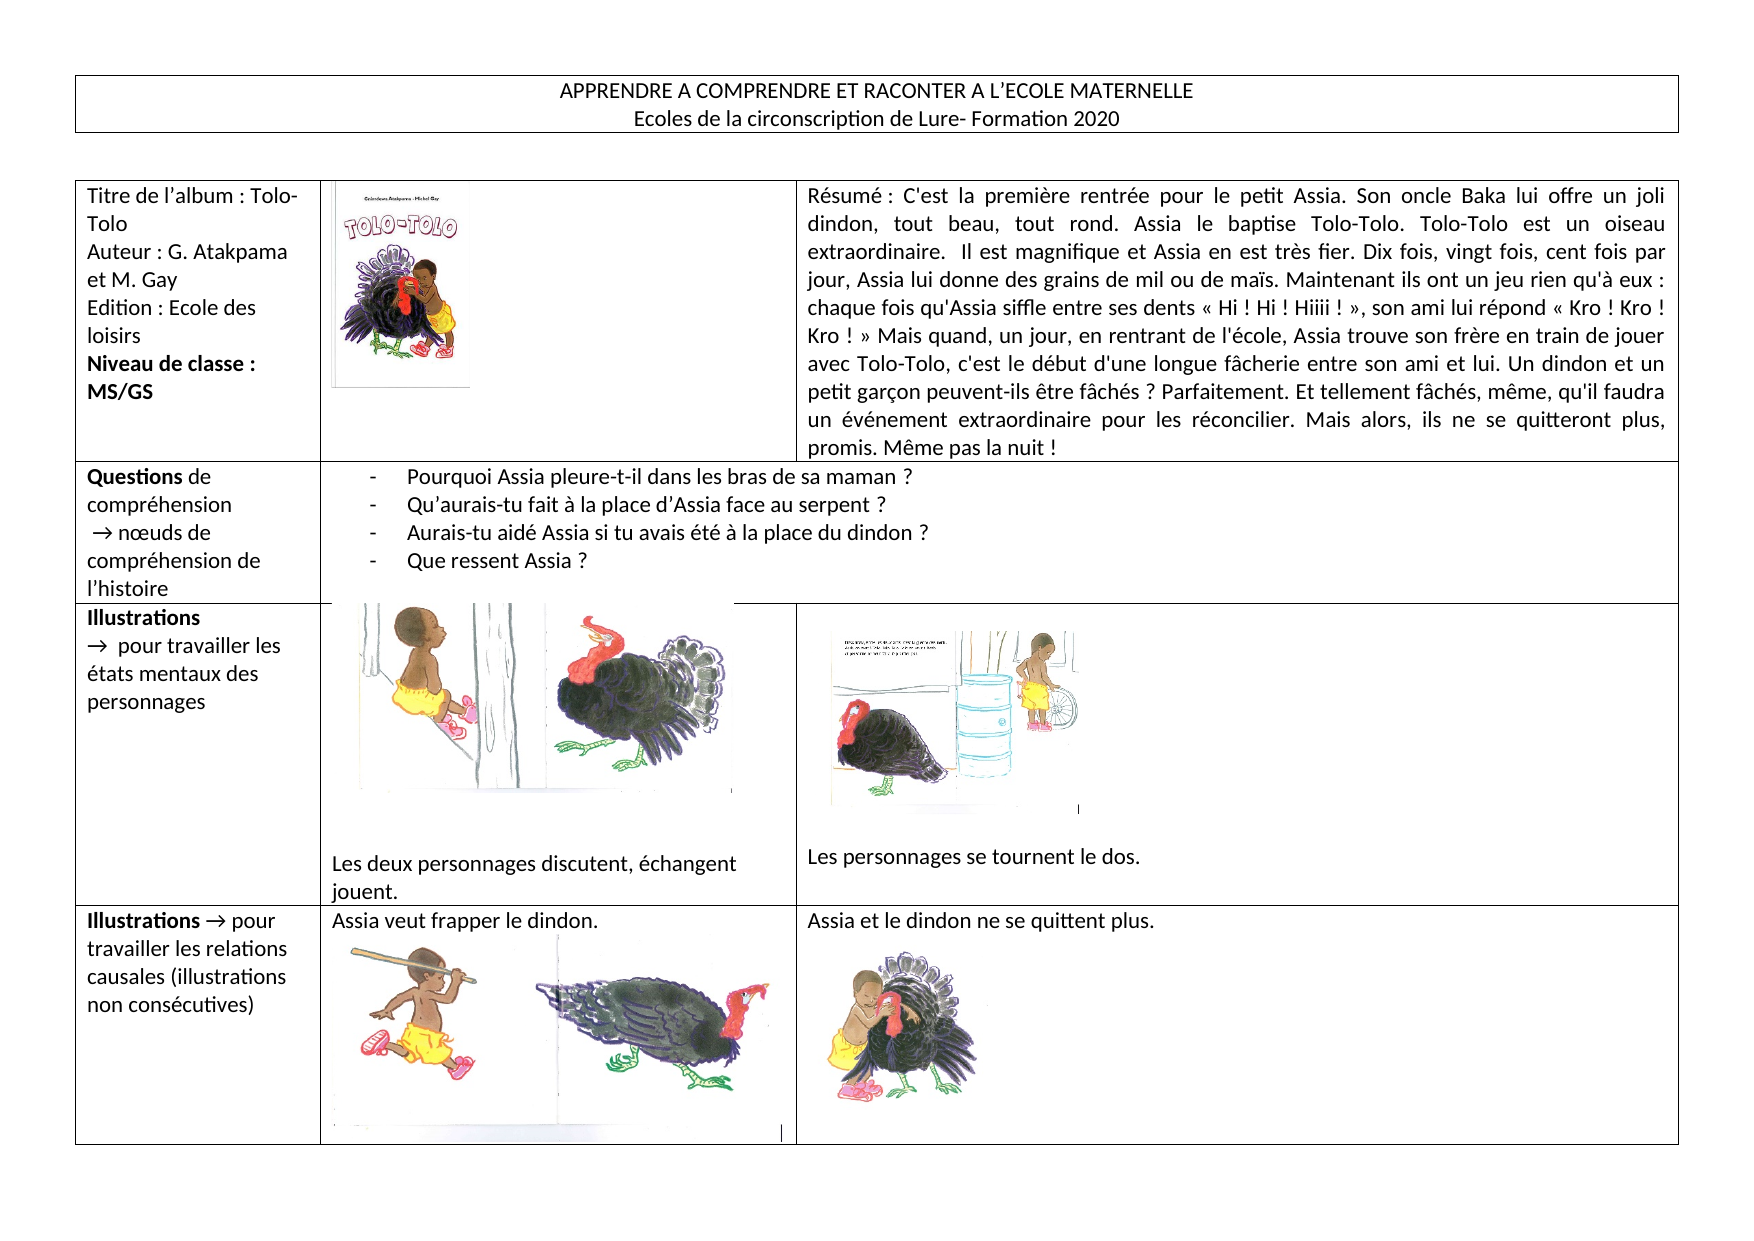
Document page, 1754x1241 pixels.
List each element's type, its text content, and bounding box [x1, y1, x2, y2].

picture [807, 934, 989, 1116]
table_header Titre de l’album : Tolo-Tolo Auteur : G. Atakpama et M. Gay Edition : Ecole des loisirs Niveau de classe : MS/GS [76, 181, 320, 461]
table_cell Pourquoi Assia pleure-t-il dans les bras de sa maman ? Qu’aurais-tu fait à la place d’Assia face au serpent ? Aurais-tu aidé Assia si tu avais été à la place du dindon ? Que ressent Assia ? [321, 462, 1678, 602]
table_cell Illustrations → pour travailler les états mentaux des personnages [76, 604, 320, 905]
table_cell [797, 906, 1678, 1143]
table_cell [321, 906, 796, 1143]
table_cell Les personnages se tournent le dos. [797, 604, 1678, 905]
table_header APPRENDRE A COMPRENDRE ET RACONTER A L’ECOLE MATERNELLE Ecoles de la circonscription de Lure- Formation 2020 [76, 76, 1678, 132]
table_cell Les deux personnages discutent, échangent jouent. [321, 604, 796, 905]
picture [331, 603, 734, 793]
picture [331, 181, 470, 388]
picture [331, 934, 784, 1144]
table_header Résumé : C'est la première rentrée pour le petit Assia. Son oncle Baka lui offre un joli dindon, tout beau, tout rond. Assia le baptise Tolo-Tolo. Tolo-Tolo est un oiseau extraordinaire. Il est magnifique et Assia en est très fier. Dix fois, vingt fois, cent fois par jour, Assia lui donne des grains de mil ou de maïs. Maintenant ils ont un jeu rien qu'à eux : chaque fois qu'Assia siffle entre ses dents « Hi ! Hi ! Hiiii ! », son ami lui répond « Kro ! Kro ! Kro ! » Mais quand, un jour, en rentrant de l'école, Assia trouve son frère en train de jouer avec Tolo-Tolo, c'est le début d'une longue fâcherie entre son ami et lui. Un dindon et un petit garçon peuvent-ils être fâchés ? Parfaitement. Et tellement fâchés, même, qu'il faudra un événement extraordinaire pour les réconcilier. Mais alors, ils ne se quitteront plus, promis. Même pas la nuit ! [797, 181, 1678, 461]
table_header [321, 181, 796, 461]
picture [807, 631, 1079, 815]
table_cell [76, 906, 320, 1143]
table_cell Questions de compréhension → nœuds de compréhension de l’histoire [76, 462, 320, 602]
